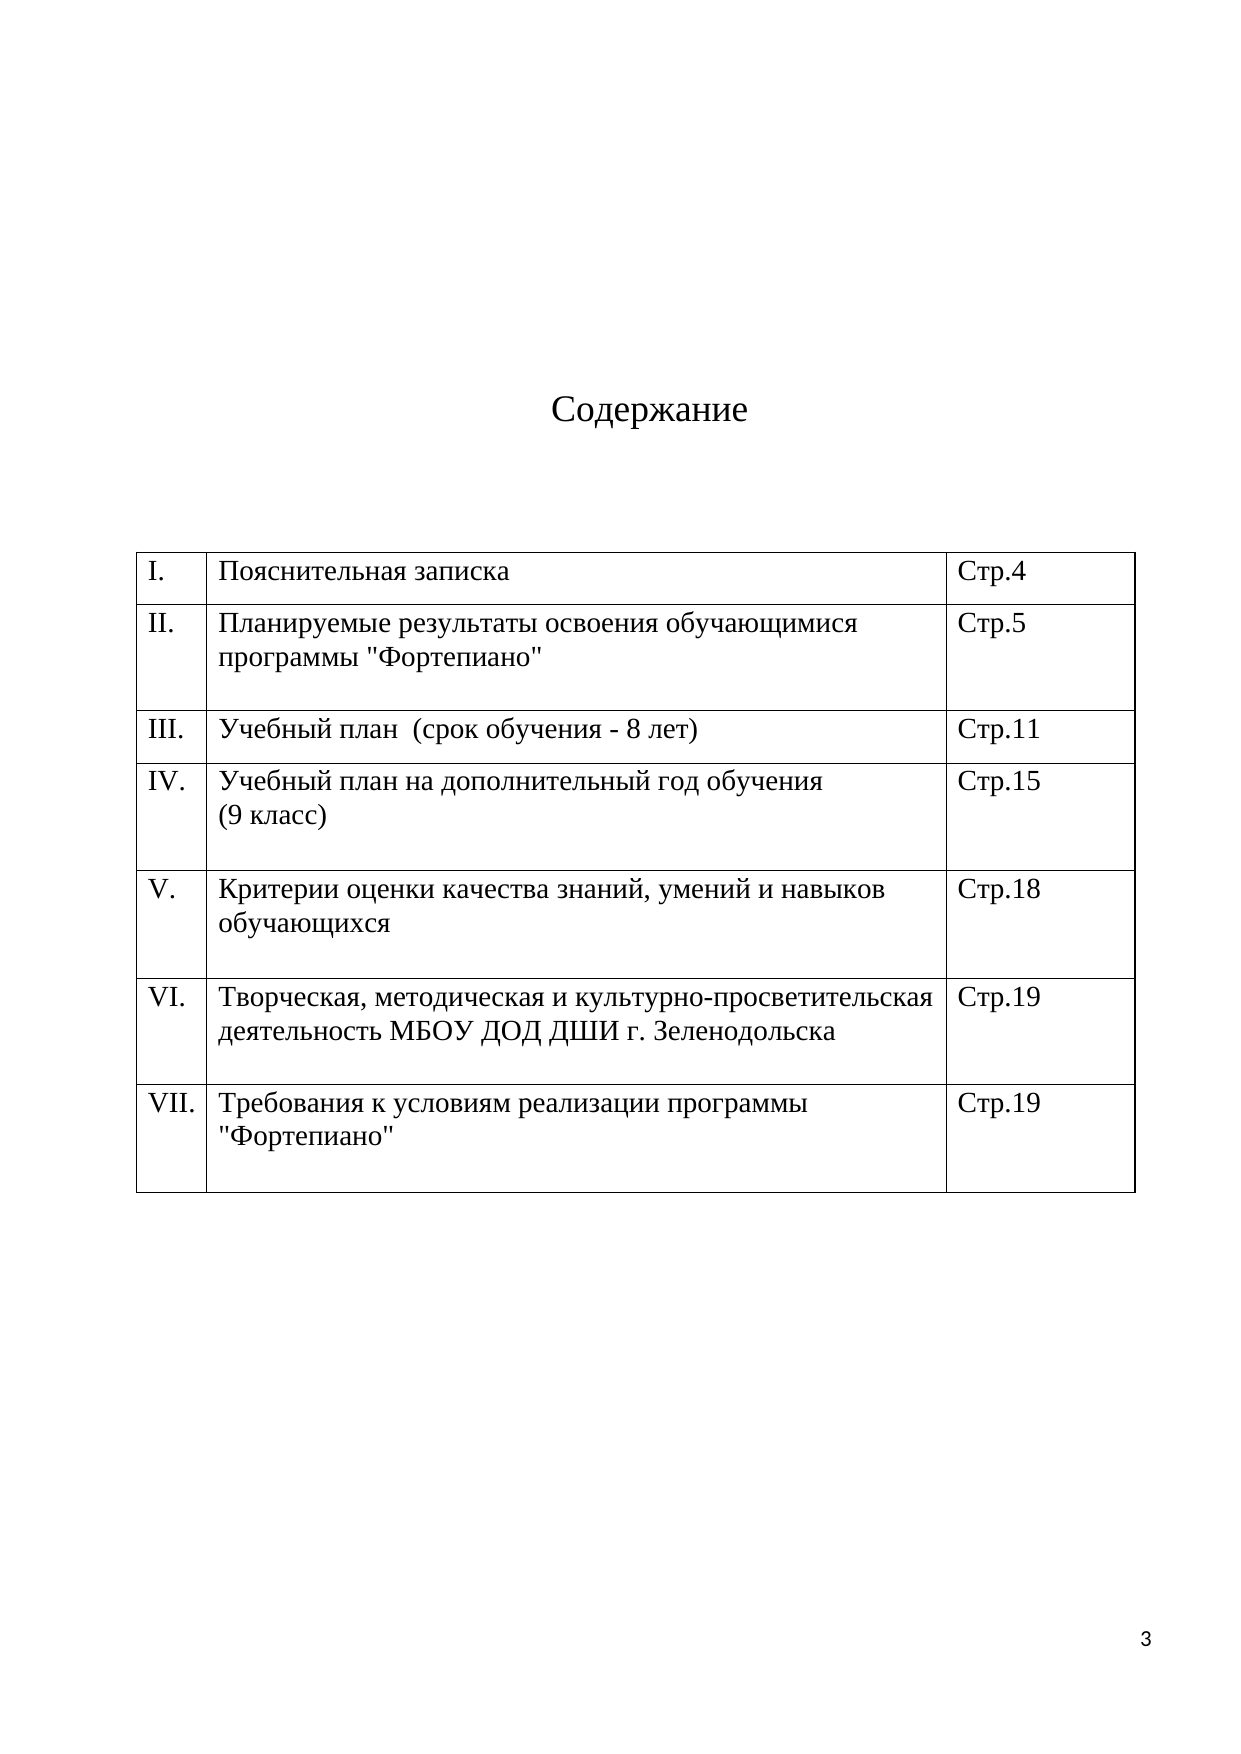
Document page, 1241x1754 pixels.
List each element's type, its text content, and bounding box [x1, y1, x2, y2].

table_cell Стр.18 [947, 871, 1134, 978]
table_cell Стр.5 [947, 605, 1134, 710]
table_cell Стр.19 [947, 979, 1134, 1084]
table_cell IV. [137, 764, 206, 870]
table_header Стр.4 [947, 553, 1134, 604]
table_cell Требования к условиям реализации программы "Фортепиано" [207, 1085, 946, 1192]
table_cell II. [137, 605, 206, 710]
table_header I. [137, 553, 206, 604]
table_cell Творческая, методическая и культурно-просветительская деятельность МБОУ ДОД ДШИ г. Зеленодольска [207, 979, 946, 1084]
table_cell VI. [137, 979, 206, 1084]
table_cell V. [137, 871, 206, 978]
table_cell III. [137, 711, 206, 762]
table_cell Планируемые результаты освоения обучающимися программы "Фортепиано" [207, 605, 946, 710]
table_cell Учебный план на дополнительный год обучения (9 класс) [207, 764, 946, 870]
text Содержание [148, 386, 1152, 429]
table_cell Стр.11 [947, 711, 1134, 762]
table_cell Стр.15 [947, 764, 1134, 870]
table_cell Учебный план (срок обучения - 8 лет) [207, 711, 946, 762]
table_cell Стр.19 [947, 1085, 1134, 1192]
table_header Пояснительная записка [207, 553, 946, 604]
table_cell VII. [137, 1085, 206, 1192]
table_cell Критерии оценки качества знаний, умений и навыков обучающихся [207, 871, 946, 978]
